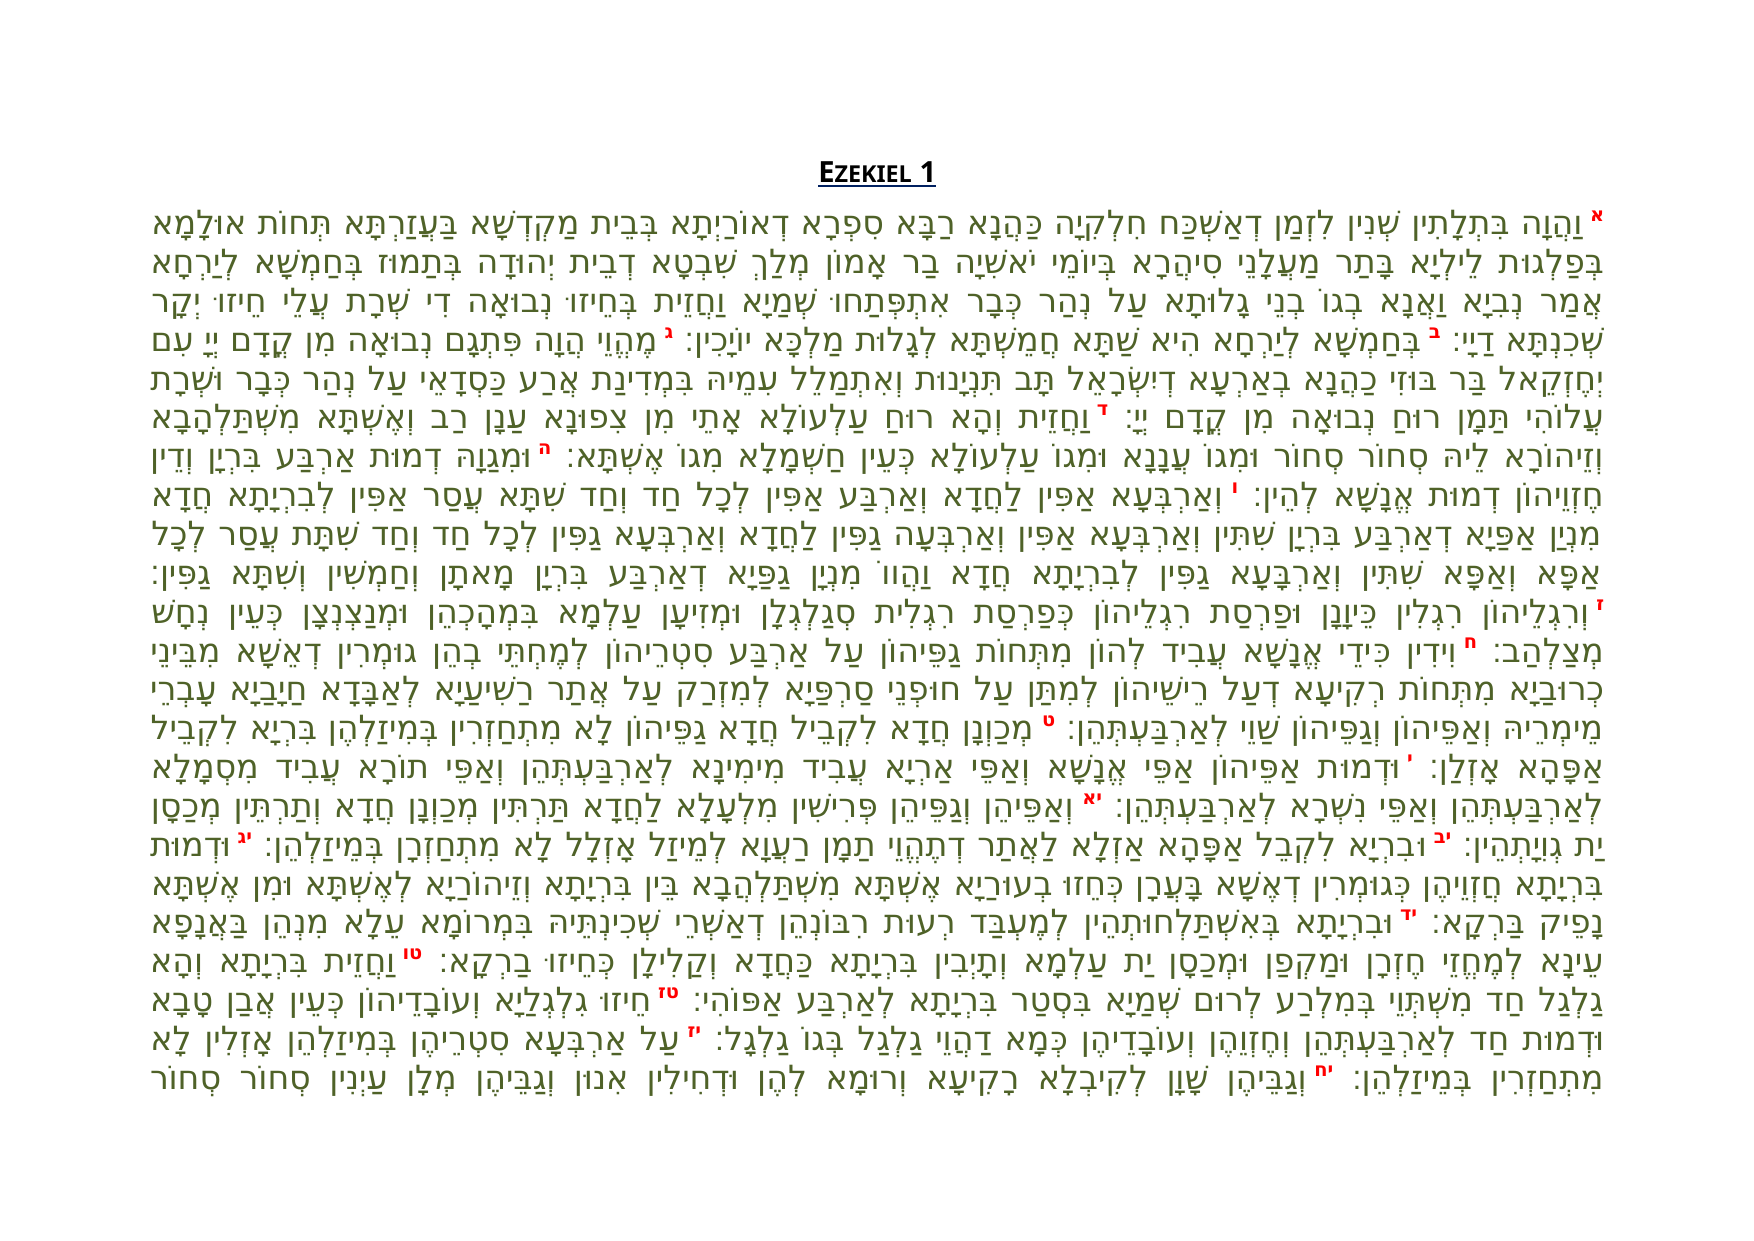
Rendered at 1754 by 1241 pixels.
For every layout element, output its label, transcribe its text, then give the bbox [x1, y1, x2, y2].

text Ezekiel 1 [150, 151, 1604, 191]
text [150, 204, 1604, 1097]
